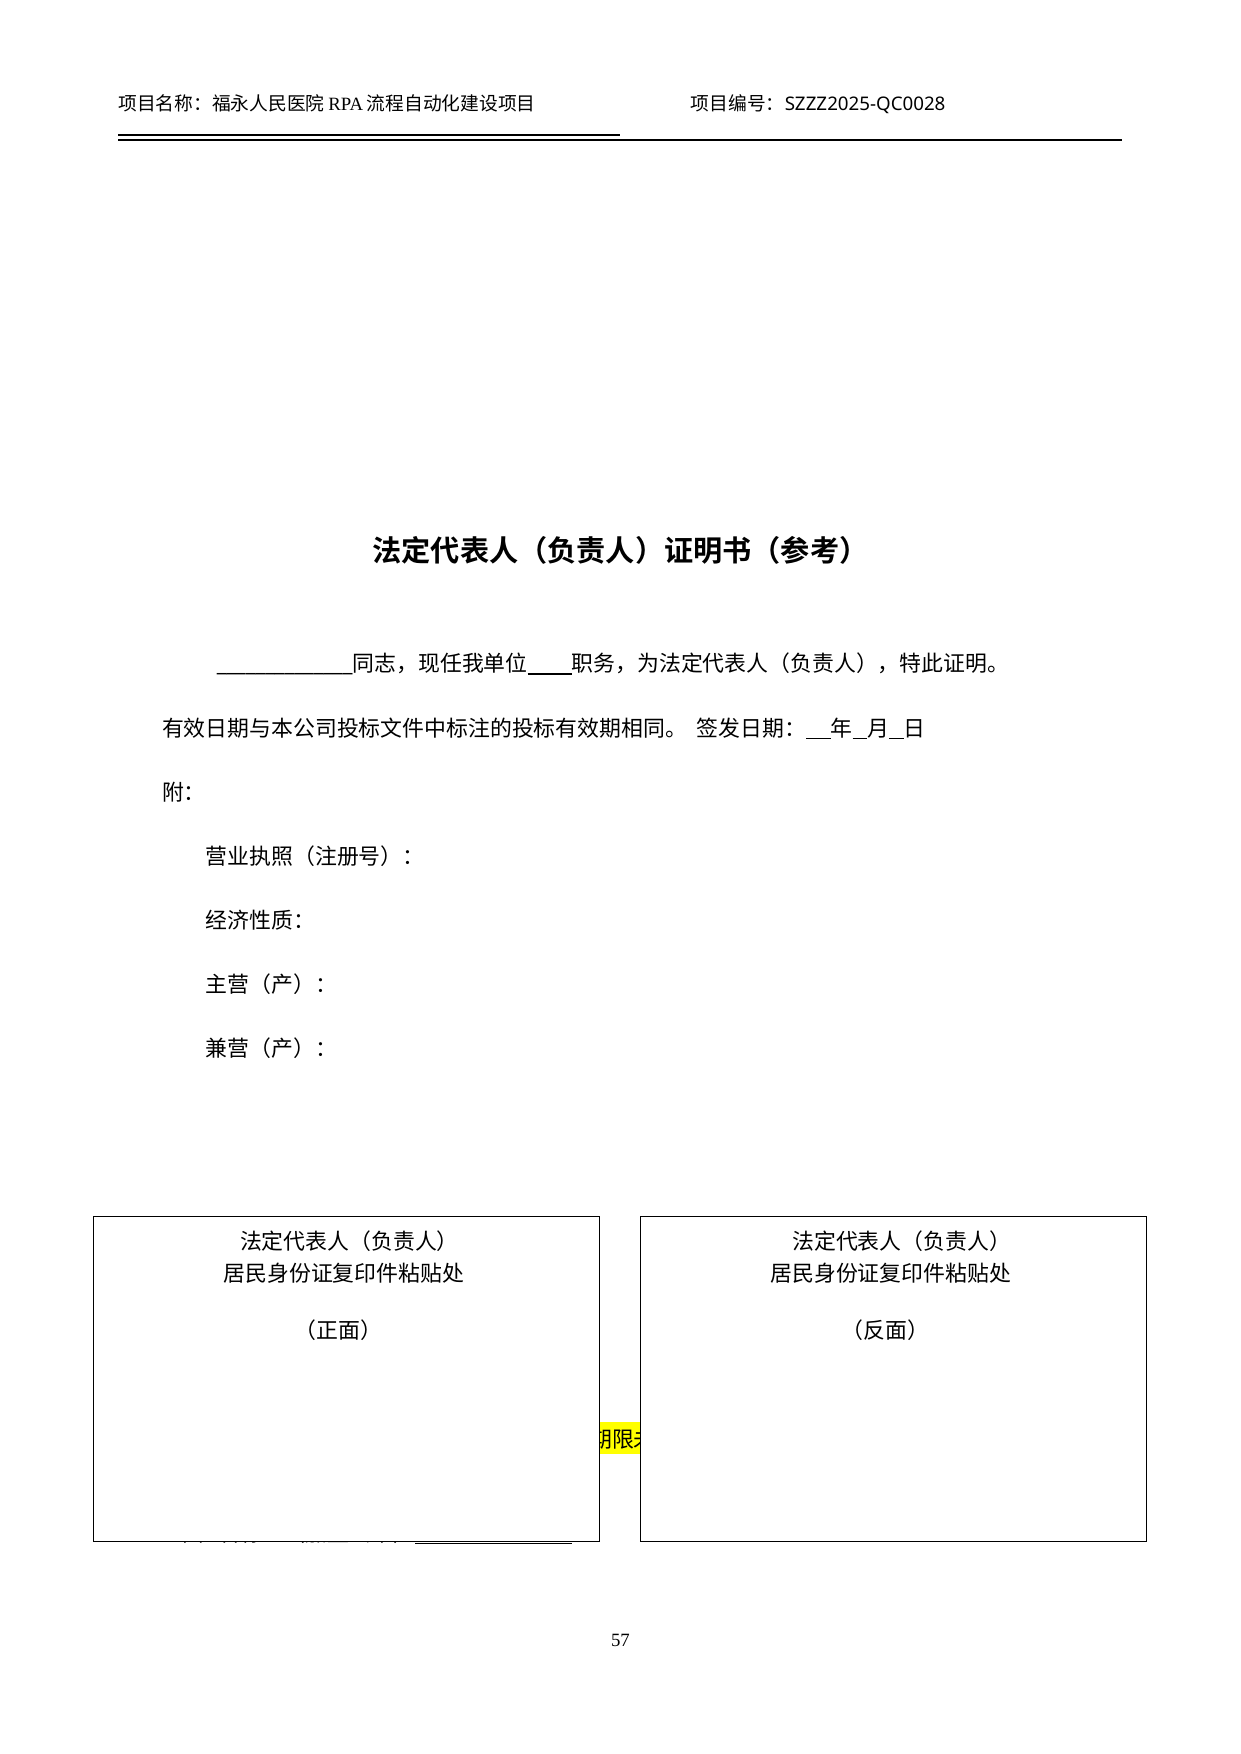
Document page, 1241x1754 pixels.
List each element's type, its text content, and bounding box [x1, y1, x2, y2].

text 营业执照（注册号）： [118, 838, 1122, 871]
text 法定代表人（负责人）证明书（参考） [118, 516, 1122, 581]
text 兼营（产）： [118, 1031, 1122, 1063]
text ______________同志，现任我单位 职务，为法定代表人（负责人），特此证明。 [118, 646, 1122, 678]
text 经济性质： [118, 903, 1122, 935]
text 主营（产）： [118, 967, 1122, 999]
text 单位名称：（加盖公章） [118, 1515, 1122, 1548]
text 有效日期与本公司投标文件中标注的投标有效期相同。 签发日期： 年 月 日 [118, 710, 1122, 743]
text 附： [118, 774, 1122, 807]
